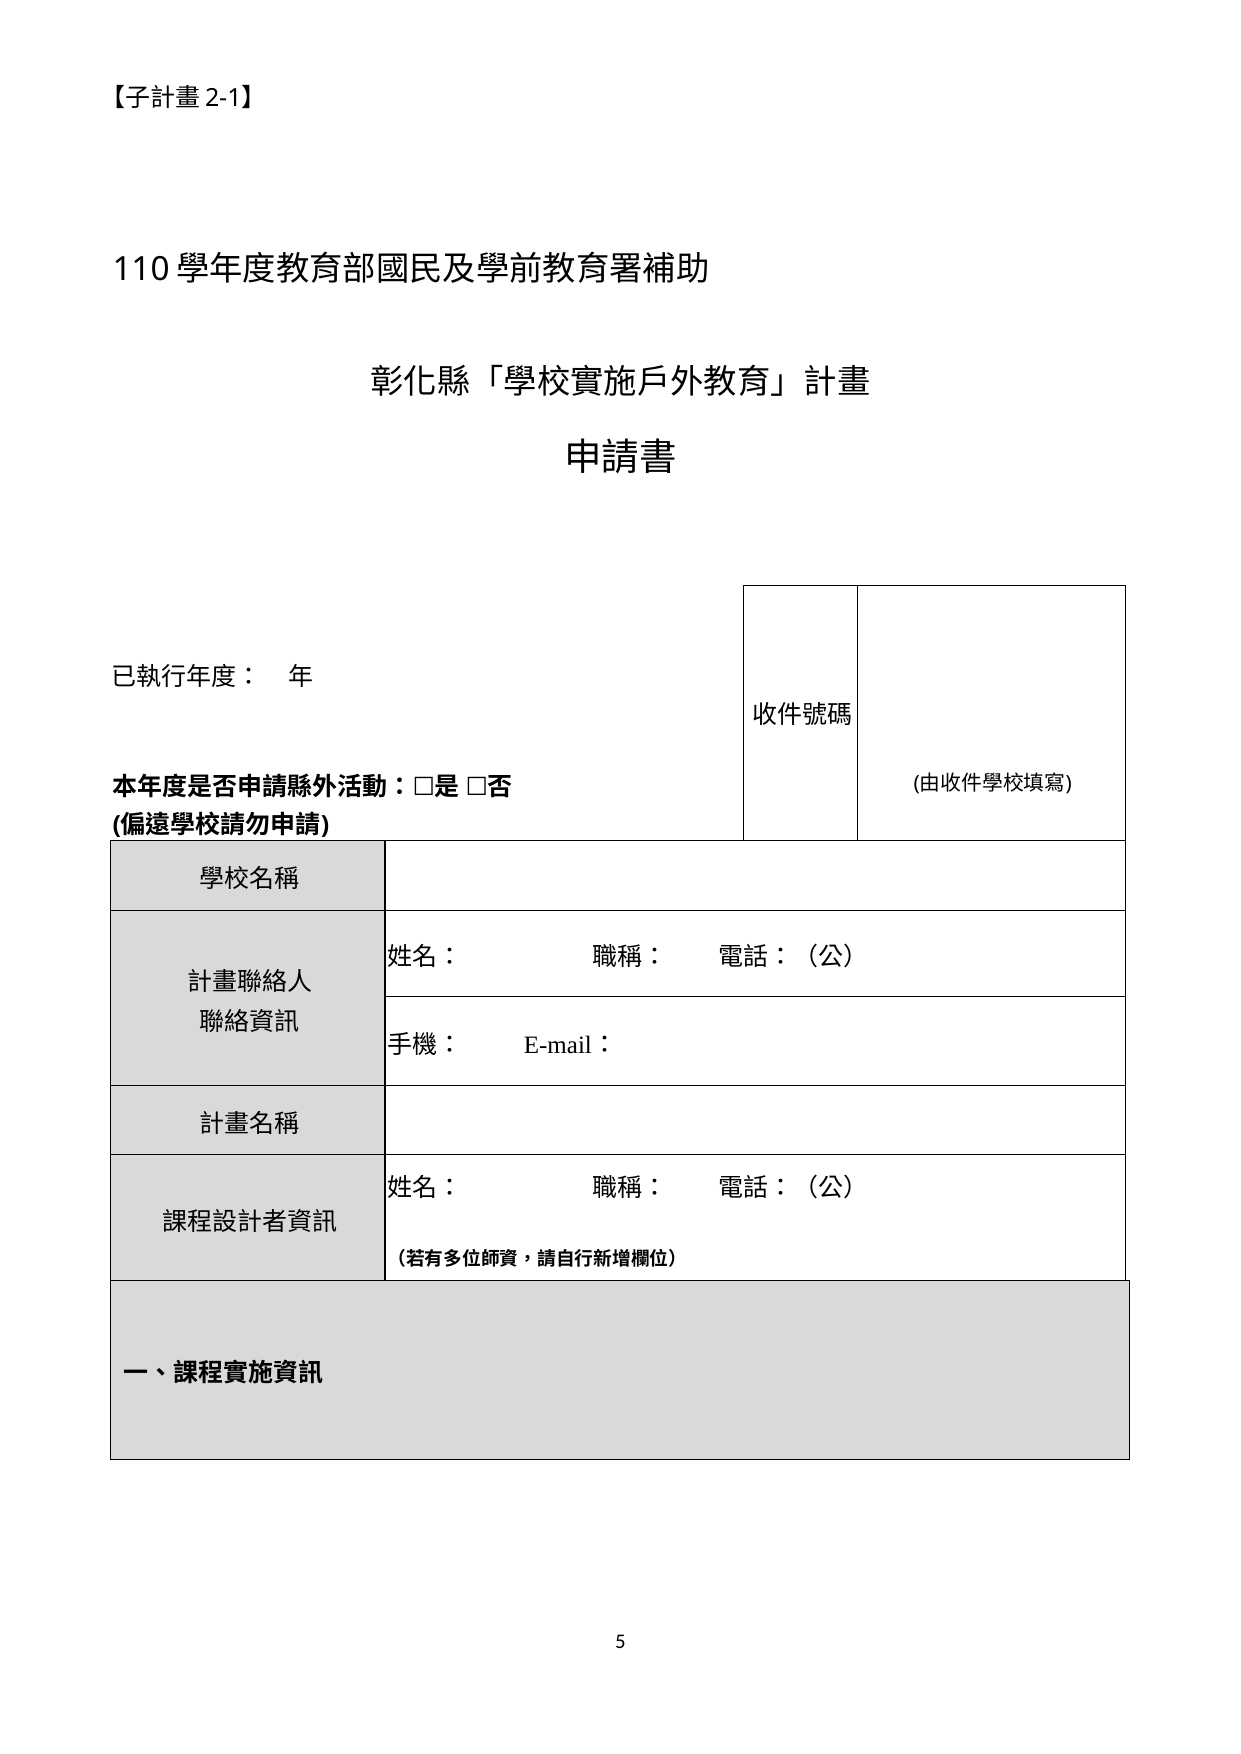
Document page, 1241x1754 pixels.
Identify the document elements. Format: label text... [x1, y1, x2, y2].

table_cell [1126, 910, 1130, 996]
table_cell 課程設計者資訊 [111, 1155, 384, 1280]
table_cell [1126, 1154, 1130, 1280]
table_header 已執行年度： 年 本年度是否申請縣外活動：☐是 ☐否 (偏遠學校請勿申請) [111, 585, 743, 840]
table_header [1126, 585, 1130, 840]
table_cell 計畫聯絡人 聯絡資訊 [111, 911, 384, 1085]
text 彰化縣「學校實施戶外教育」計畫 [112, 355, 1128, 403]
table_cell [1126, 1085, 1130, 1154]
table_cell [1126, 840, 1130, 910]
table_cell [386, 841, 1125, 910]
table_cell 姓名： 職稱： 電話：（公） （若有多位師資，請自行新增欄位） [386, 1155, 1125, 1280]
table_header (由收件學校填寫) [858, 586, 1125, 840]
table_cell 計畫名稱 [111, 1086, 384, 1154]
text 申請書 [112, 427, 1128, 481]
table_cell [1126, 996, 1130, 1085]
table_header 收件號碼 [744, 586, 857, 840]
table_cell 姓名： 職稱： 電話：（公） [386, 911, 1125, 996]
table_cell 手機： E-mail： [386, 997, 1125, 1085]
table_cell 學校名稱 [111, 841, 384, 910]
table_cell [386, 1086, 1125, 1154]
table_cell 一、課程實施資訊 [111, 1281, 1129, 1459]
